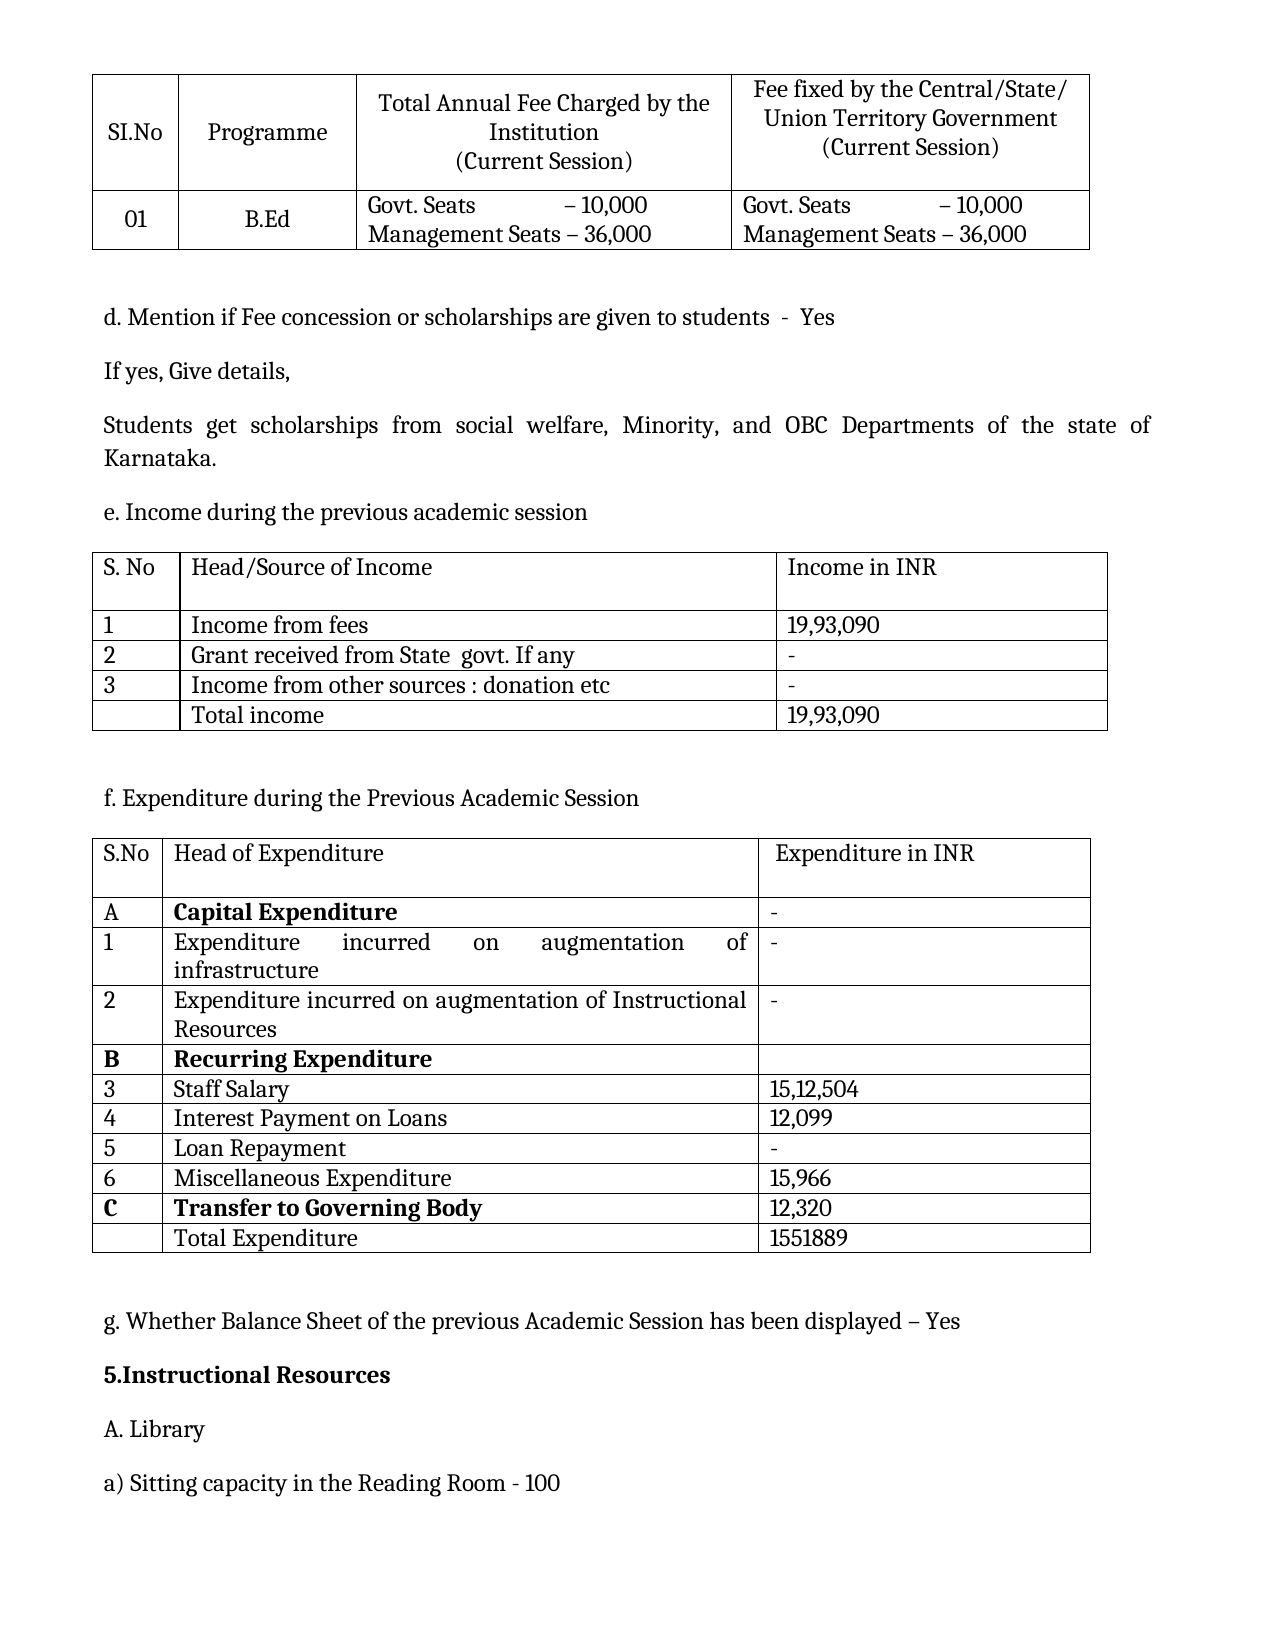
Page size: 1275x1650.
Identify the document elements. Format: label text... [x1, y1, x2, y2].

table_cell 6 [93, 1164, 162, 1193]
table_header Total Annual Fee Charged by the Institution (Current Session) [357, 75, 731, 190]
table_cell B [93, 1045, 162, 1073]
table_cell Interest Payment on Loans [163, 1104, 758, 1133]
table_cell [759, 1045, 1090, 1073]
table_cell B.Ed [179, 191, 356, 248]
table_header Income in INR [777, 553, 1107, 610]
table_cell 2 [93, 641, 179, 670]
table_cell 15,966 [759, 1164, 1090, 1193]
table_header SI.No [93, 75, 178, 190]
table_cell Transfer to Governing Body [163, 1194, 758, 1222]
table_cell [93, 1224, 162, 1252]
text If yes, Give details, [103, 357, 1152, 386]
table_cell 2 [93, 986, 162, 1044]
text e. Income during the previous academic session [103, 498, 1152, 527]
table_cell Miscellaneous Expenditure [163, 1164, 758, 1193]
table_cell [93, 701, 179, 729]
table_header Head of Expenditure [163, 839, 758, 897]
table_cell 19,93,090 [777, 701, 1107, 729]
table_cell 19,93,090 [777, 611, 1107, 640]
table_cell Grant received from State govt. If any [181, 641, 776, 670]
table_header Expenditure in INR [759, 839, 1090, 897]
table_cell Staff Salary [163, 1075, 758, 1103]
table_cell - [759, 986, 1090, 1044]
table_cell Loan Repayment [163, 1134, 758, 1163]
table_cell C [93, 1194, 162, 1222]
table_cell Capital Expenditure [163, 898, 758, 927]
table_header Fee fixed by the Central/State/ Union Territory Government (Current Session) [732, 75, 1089, 190]
table_cell - [777, 641, 1107, 670]
table_cell - [759, 898, 1090, 927]
table_cell - [759, 1134, 1090, 1163]
text d. Mention if Fee concession or scholarships are given to students - Yes [103, 303, 1152, 332]
table_cell 1551889 [759, 1224, 1090, 1252]
table_cell A [93, 898, 162, 927]
text A. Library [103, 1415, 1152, 1443]
table_cell Total Expenditure [163, 1224, 758, 1252]
table_header S.No [93, 839, 162, 897]
text g. Whether Balance Sheet of the previous Academic Session has been displayed – Yes [103, 1307, 1152, 1336]
table_cell Govt. Seats – 10,000 Management Seats – 36,000 [357, 191, 731, 248]
table_cell Expenditure incurred on augmentation of infrastructure [163, 928, 758, 985]
table_cell Govt. Seats – 10,000 Management Seats – 36,000 [732, 191, 1089, 248]
table_cell 3 [93, 1075, 162, 1103]
table_cell 12,099 [759, 1104, 1090, 1133]
text Students get scholarships from social welfare, Minority, and OBC Departments of the state of Karnataka. [103, 411, 1152, 473]
table_cell 4 [93, 1104, 162, 1133]
table_cell - [759, 928, 1090, 985]
table_cell Income from other sources : donation etc [181, 671, 776, 700]
table_cell 01 [93, 191, 178, 248]
table_cell Total income [181, 701, 776, 729]
table_cell 5 [93, 1134, 162, 1163]
table_cell - [777, 671, 1107, 700]
text f. Expenditure during the Previous Academic Session [103, 784, 1152, 813]
text 5.Instructional Resources [103, 1361, 1152, 1390]
text a) Sitting capacity in the Reading Room - 100 [103, 1469, 1152, 1497]
table_cell 12,320 [759, 1194, 1090, 1222]
table_cell Income from fees [181, 611, 776, 640]
table_cell 1 [93, 928, 162, 985]
table_cell 3 [93, 671, 179, 700]
table_cell 15,12,504 [759, 1075, 1090, 1103]
table_header Programme [179, 75, 356, 190]
table_header S. No [93, 553, 179, 610]
table_header Head/Source of Income [181, 553, 776, 610]
table_cell 1 [93, 611, 179, 640]
table_cell Expenditure incurred on augmentation of Instructional Resources [163, 986, 758, 1044]
table_cell Recurring Expenditure [163, 1045, 758, 1073]
